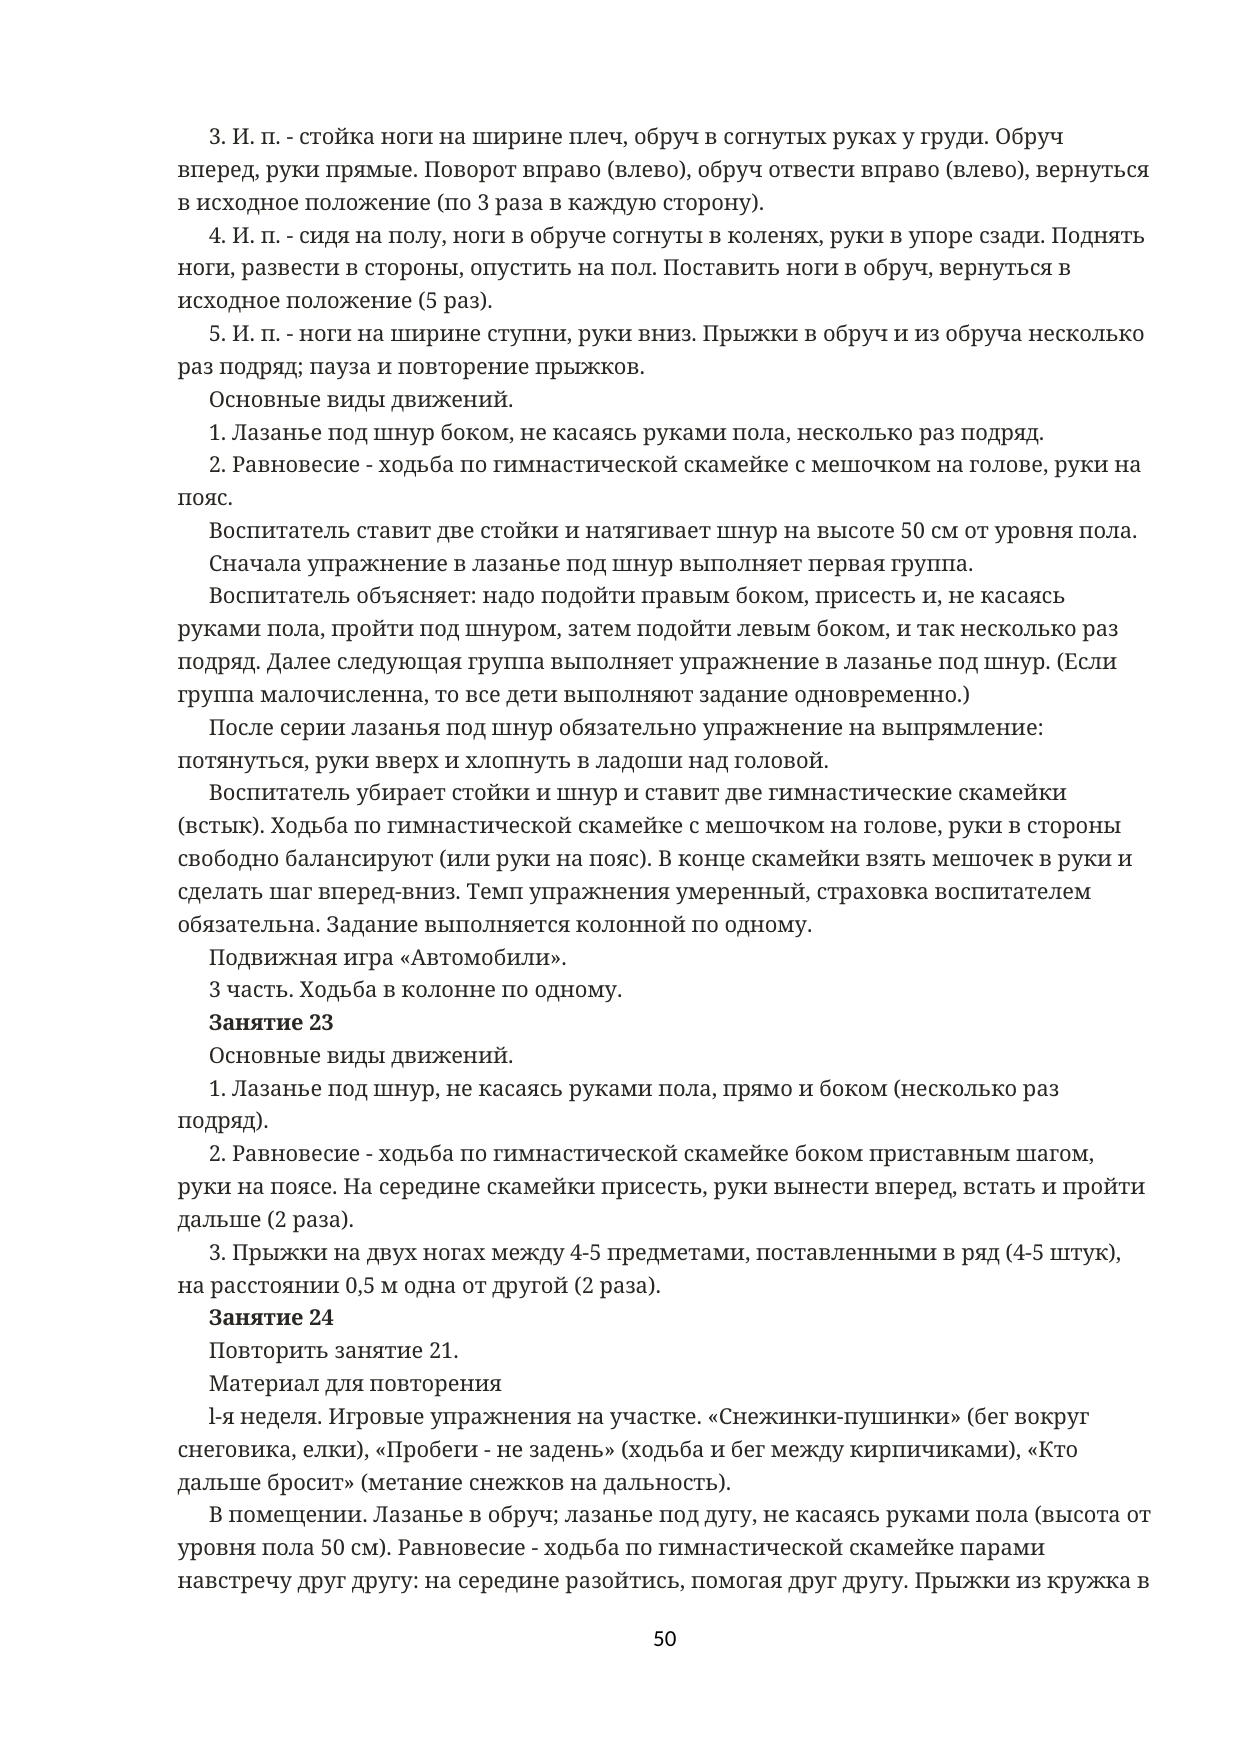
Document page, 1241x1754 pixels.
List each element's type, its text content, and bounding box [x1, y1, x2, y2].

text После серии лазанья под шнур обязательно упражнение на выпрямлeниe: потянуться, руки вверх и хлопнуть в ладоши над головой. [177, 709, 1152, 774]
text Воспитатель ставит две стойки и натягивает шнур на высоте 50 см от уровня пола. [177, 512, 1152, 545]
text 1. Лазанье под шнур боком, не касаясь руками пола, несколько раз подряд. [177, 413, 1152, 446]
text Сначала упражнение в лазанье под шнур выполняет первая группа. [177, 545, 1152, 577]
text Подвижная игра «Автомобили». [177, 938, 1152, 971]
text Занятие 24 [177, 1299, 1152, 1332]
text Основные виды движений. [177, 381, 1152, 413]
text Материал для повторения [177, 1365, 1152, 1398]
text l-я неделя. Игровые упражнения на участке. «Снежинки-пушинки» (бег вокруг снеговика, елки), «Пробеги - не задень» (ходьба и бег между кирпичиками), «Кто дальше бросит» (метание снежков на дальность). [177, 1398, 1152, 1496]
text 5. И. п. - ноги на ширине ступни, руки вниз. Прыжки в обруч и из обруча несколько раз подряд; пауза и повторение прыжков. [177, 315, 1152, 381]
text Повторить занятие 21. [177, 1332, 1152, 1365]
text 4. И. п. - сидя на полу, ноги в обруче согнуты в коленях, руки в упоре сзади. Поднять ноги, развести в стороны, опустить на пол. Поставить ноги в обруч, вернуться в исходное положение (5 раз). [177, 217, 1152, 315]
text 1. Лазанье под шнур, не касаясь руками пола, прямо и боком (несколько раз подряд). [177, 1070, 1152, 1135]
text 3. И. п. - стойка ноги на ширине плеч, обруч в согнутых руках у груди. Обруч вперед, руки прямые. Поворот вправо (влево), обруч отвести вправо (влево), вернуться в исходное положение (по 3 раза в каждую сторону). [177, 118, 1152, 217]
text 2. Равновесие - ходьба по гимнастической скамейке боком приставным шагом, руки на поясе. На середине скамейки присесть, руки вынести вперед, встать и пройти дальше (2 раза). [177, 1135, 1152, 1234]
text Воспитатель убирает стойки и шнур и ставит две гимнастические скамейки (встык). Ходьба по гимнастической скамейке с мешочком на голове, руки в стороны свободно балансируют (или руки на пояс). В конце скамейки взять мешочек в руки и сделать шаг вперед-вниз. Темп упражнения умеренный, страховка воспитателем обязательна. Задание выполняется колонной по одному. [177, 774, 1152, 938]
text Занятие 23 [177, 1004, 1152, 1037]
text Основные виды движений. [177, 1037, 1152, 1070]
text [177, 1496, 1152, 1595]
text Воспитатель объясняет: надо подойти правым боком, присесть и, не касаясь руками пола, пройти под шнуром, затем подойти левым боком, и так несколько раз подряд. Далее следующая группа выполняет упражнение в лазанье под шнур. (Если группа малочисленна, то все дети выполняют задание одновременно.) [177, 577, 1152, 709]
text 3. Прыжки на двух ногах между 4-5 предметами, поставленными в ряд (4-5 штук), на расстоянии 0,5 м одна от другой (2 раза). [177, 1234, 1152, 1299]
text 3 часть. Ходьба в колонне по одному. [177, 971, 1152, 1004]
text 2. Равновесие - ходьба по гимнастической скамейке с мешочком на голове, руки на пояс. [177, 446, 1152, 512]
